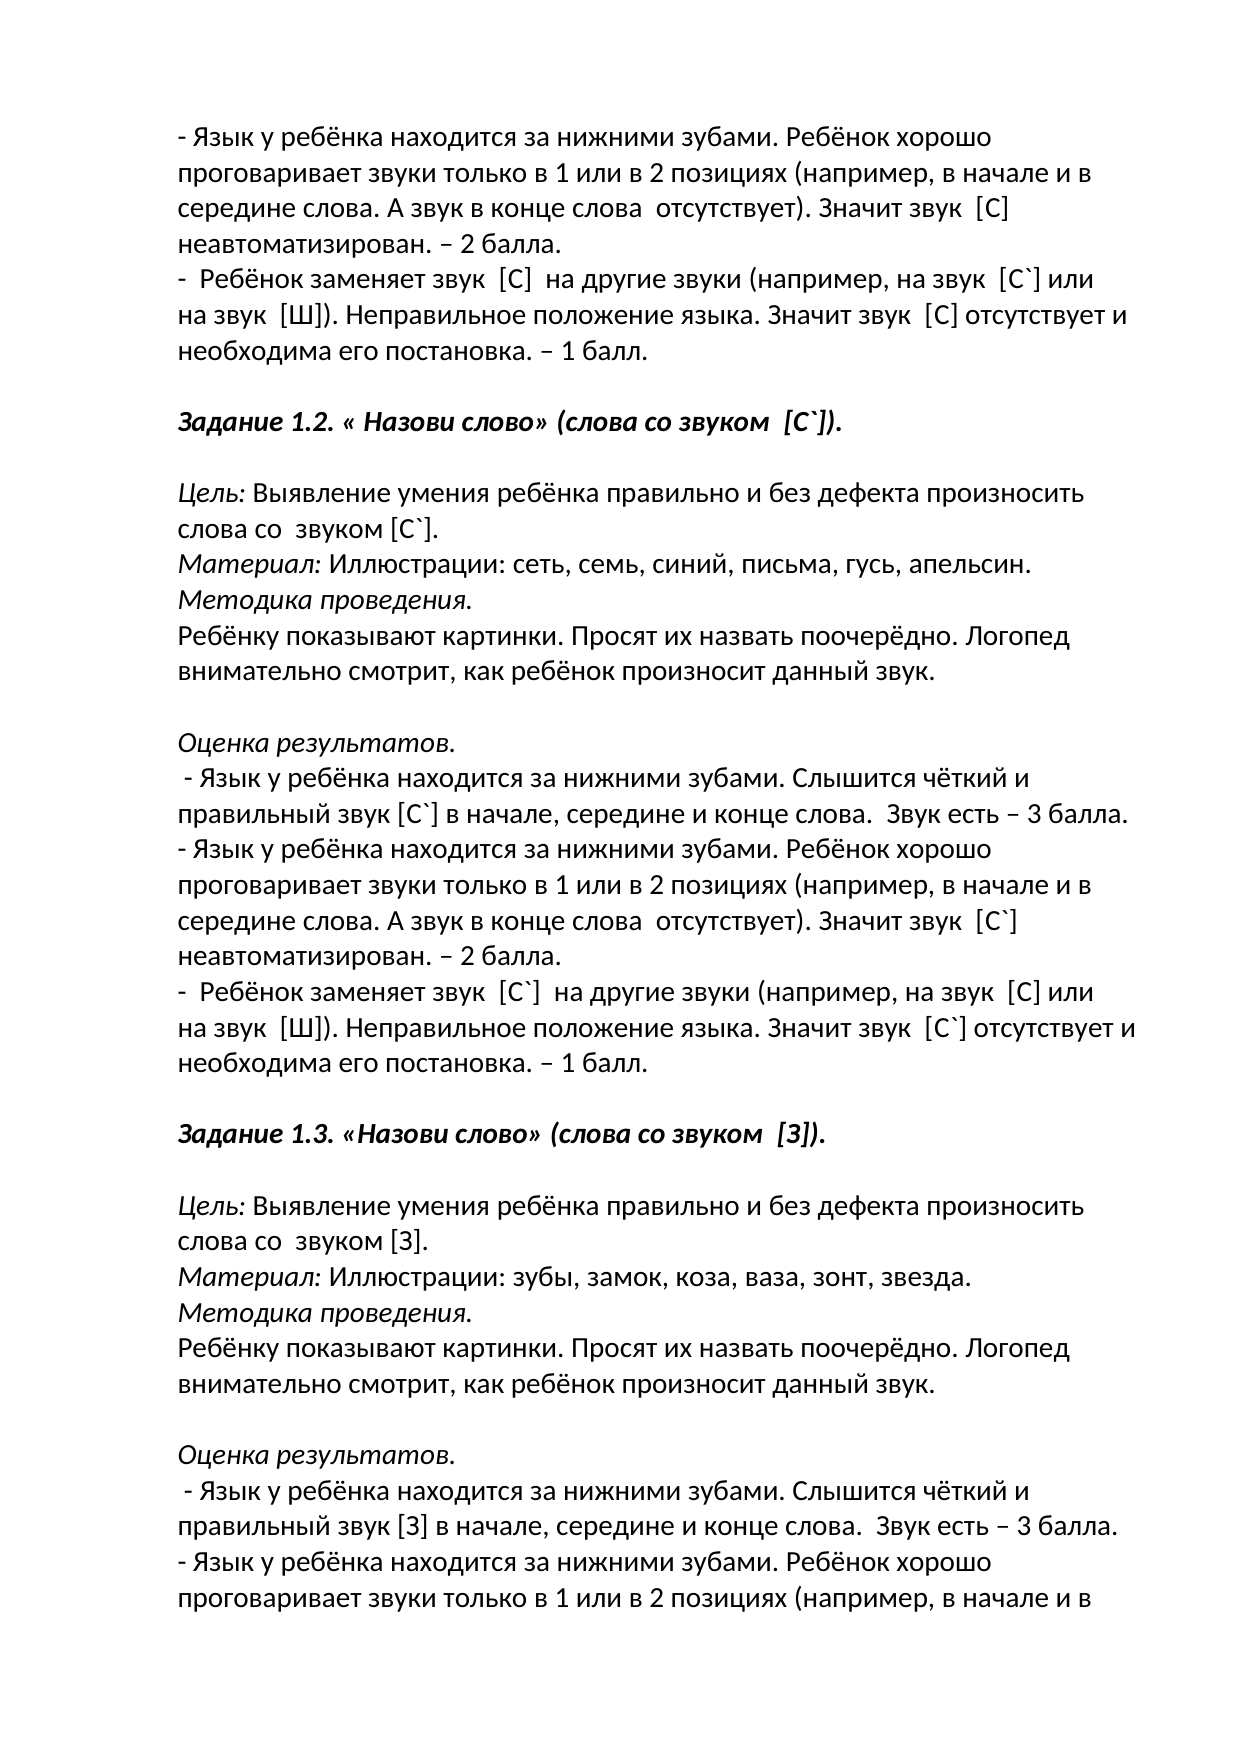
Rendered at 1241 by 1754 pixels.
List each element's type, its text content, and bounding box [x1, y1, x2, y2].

text Методика проведения. [177, 581, 1152, 617]
text Цель: Выявление умения ребёнка правильно и без дефекта произносить слова со звуком [З]. [177, 1187, 1152, 1258]
text Материал: Иллюстрации: зубы, замок, коза, ваза, зонт, звезда. [177, 1258, 1152, 1294]
text Задание 1.3. «Назови слово» (слова со звуком [З]). [177, 1116, 1152, 1151]
text Оценка результатов. [177, 724, 1152, 759]
text - Язык у ребёнка находится за нижними зубами. Ребёнок хорошо проговаривает звуки только в 1 или в 2 позициях (например, в начале и в середине слова. А звук в конце слова отсутствует). Значит звук [C] неавтоматизирован. – 2 балла. [177, 118, 1152, 261]
text - Язык у ребёнка находится за нижними зубами. Ребёнок хорошо проговаривает звуки только в 1 или в 2 позициях (например, в начале и в середине слова. А звук в конце слова отсутствует). Значит звук [C`] неавтоматизирован. – 2 балла. [177, 831, 1152, 973]
text - Язык у ребёнка находится за нижними зубами. Слышится чёткий и правильный звук [З] в начале, середине и конце слова. Звук есть – 3 балла. [177, 1472, 1152, 1543]
text - Ребёнок заменяет звук [C] на другие звуки (например, на звук [C`] или [177, 261, 1152, 296]
text на звук [Ш]). Неправильное положение языка. Значит звук [C`] отсутствует и необходима его постановка. – 1 балл. [177, 1009, 1152, 1080]
text Ребёнку показывают картинки. Просят их назвать поочерёдно. Логопед внимательно смотрит, как ребёнок произносит данный звук. [177, 1329, 1152, 1401]
text - Язык у ребёнка находится за нижними зубами. Слышится чёткий и правильный звук [C`] в начале, середине и конце слова. Звук есть – 3 балла. [177, 759, 1152, 831]
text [177, 1543, 1152, 1614]
text Ребёнку показывают картинки. Просят их назвать поочерёдно. Логопед внимательно смотрит, как ребёнок произносит данный звук. [177, 617, 1152, 688]
text Задание 1.2. « Назови слово» (слова со звуком [C`]). [177, 403, 1152, 439]
text Методика проведения. [177, 1294, 1152, 1329]
text - Ребёнок заменяет звук [C`] на другие звуки (например, на звук [C] или [177, 973, 1152, 1009]
text Материал: Иллюстрации: сеть, семь, синий, письма, гусь, апельсин. [177, 546, 1152, 581]
text на звук [Ш]). Неправильное положение языка. Значит звук [C] отсутствует и необходима его постановка. – 1 балл. [177, 296, 1152, 367]
text Оценка результатов. [177, 1436, 1152, 1472]
text Цель: Выявление умения ребёнка правильно и без дефекта произносить слова со звуком [C`]. [177, 474, 1152, 546]
